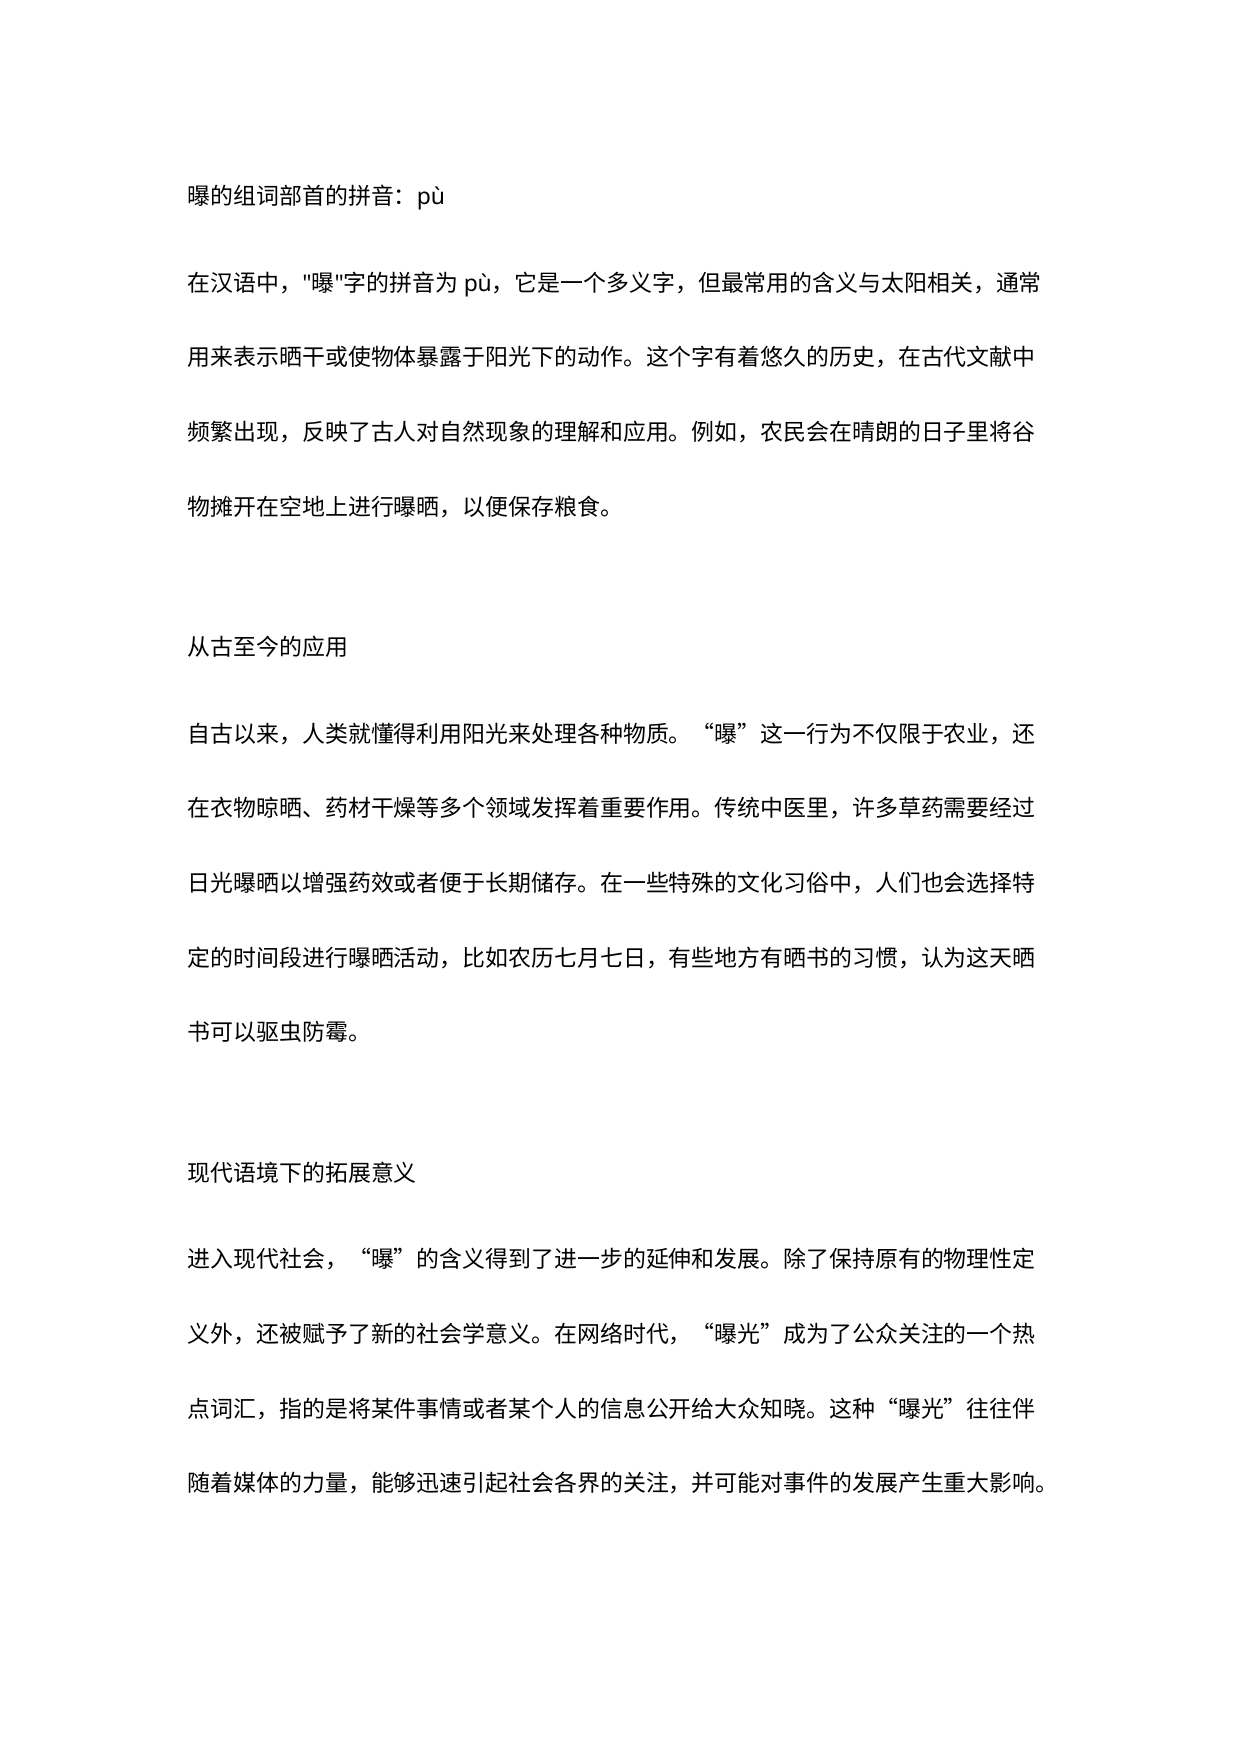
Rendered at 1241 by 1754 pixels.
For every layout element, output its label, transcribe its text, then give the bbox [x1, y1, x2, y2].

text 从古至今的应用 [187, 613, 1053, 678]
text 在汉语中，"曝"字的拼音为 pù，它是一个多义字，但最常用的含义与太阳相关，通常用来表示晒干或使物体暴露于阳光下的动作。这个字有着悠久的历史，在古代文献中频繁出现，反映了古人对自然现象的理解和应用。例如，农民会在晴朗的日子里将谷物摊开在空地上进行曝晒，以便保存粮食。 [187, 249, 1053, 538]
text 进入现代社会，“曝”的含义得到了进一步的延伸和发展。除了保持原有的物理性定义外，还被赋予了新的社会学意义。在网络时代，“曝光”成为了公众关注的一个热点词汇，指的是将某件事情或者某个人的信息公开给大众知晓。这种“曝光”往往伴随着媒体的力量，能够迅速引起社会各界的关注，并可能对事件的发展产生重大影响。 [187, 1225, 1053, 1514]
text 自古以来，人类就懂得利用阳光来处理各种物质。“曝”这一行为不仅限于农业，还在衣物晾晒、药材干燥等多个领域发挥着重要作用。传统中医里，许多草药需要经过日光曝晒以增强药效或者便于长期储存。在一些特殊的文化习俗中，人们也会选择特定的时间段进行曝晒活动，比如农历七月七日，有些地方有晒书的习惯，认为这天晒书可以驱虫防霉。 [187, 700, 1053, 1063]
text 现代语境下的拓展意义 [187, 1139, 1053, 1204]
text 曝的组词部首的拼音：pù [187, 162, 1053, 227]
